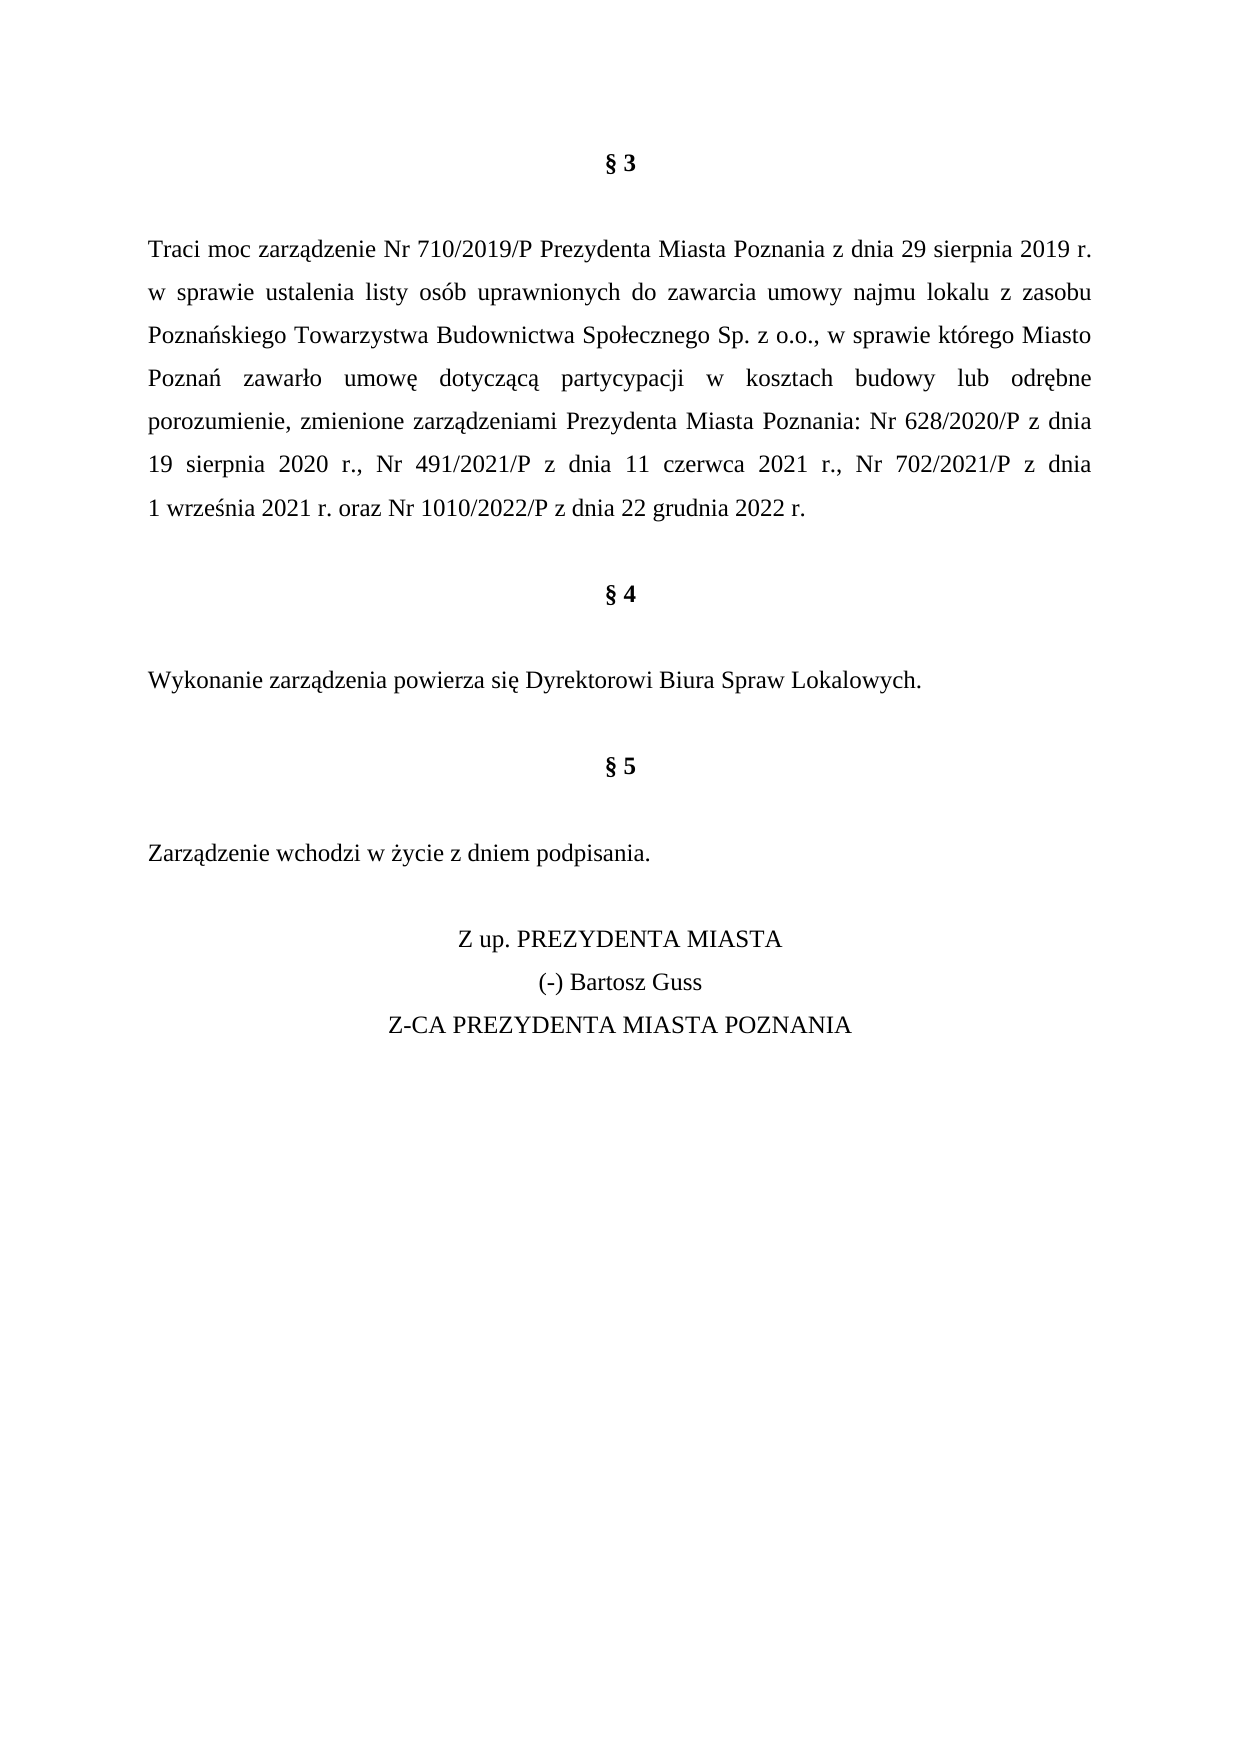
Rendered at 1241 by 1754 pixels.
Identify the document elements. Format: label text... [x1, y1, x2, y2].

text § 4 [148, 579, 1093, 608]
text § 3 [148, 148, 1093, 176]
text Z up. PREZYDENTA MIASTA [148, 924, 1093, 953]
text Wykonanie zarządzenia powierza się Dyrektorowi Biura Spraw Lokalowych. [148, 665, 1093, 694]
text Z-CA PREZYDENTA MIASTA POZNANIA [148, 1010, 1093, 1039]
text Traci moc zarządzenie Nr 710/2019/P Prezydenta Miasta Poznania z dnia 29 sierpnia 2019 r. w sprawie ustalenia listy osób uprawnionych do zawarcia umowy najmu lokalu z zasobu Poznańskiego Towarzystwa Budownictwa Społecznego Sp. z o.o., w sprawie którego Miasto Poznań zawarło umowę dotyczącą partycypacji w kosztach budowy lub odrębne porozumienie, zmienione zarządzeniami Prezydenta Miasta Poznania: Nr 628/2020/P z dnia 19 sierpnia 2020 r., Nr 491/2021/P z dnia 11 czerwca 2021 r., Nr 702/2021/P z dnia 1 września 2021 r. oraz Nr 1010/2022/P z dnia 22 grudnia 2022 r. [148, 234, 1093, 521]
text Zarządzenie wchodzi w życie z dniem podpisania. [148, 838, 1093, 866]
text (-) Bartosz Guss [148, 967, 1093, 996]
text § 5 [148, 751, 1093, 780]
